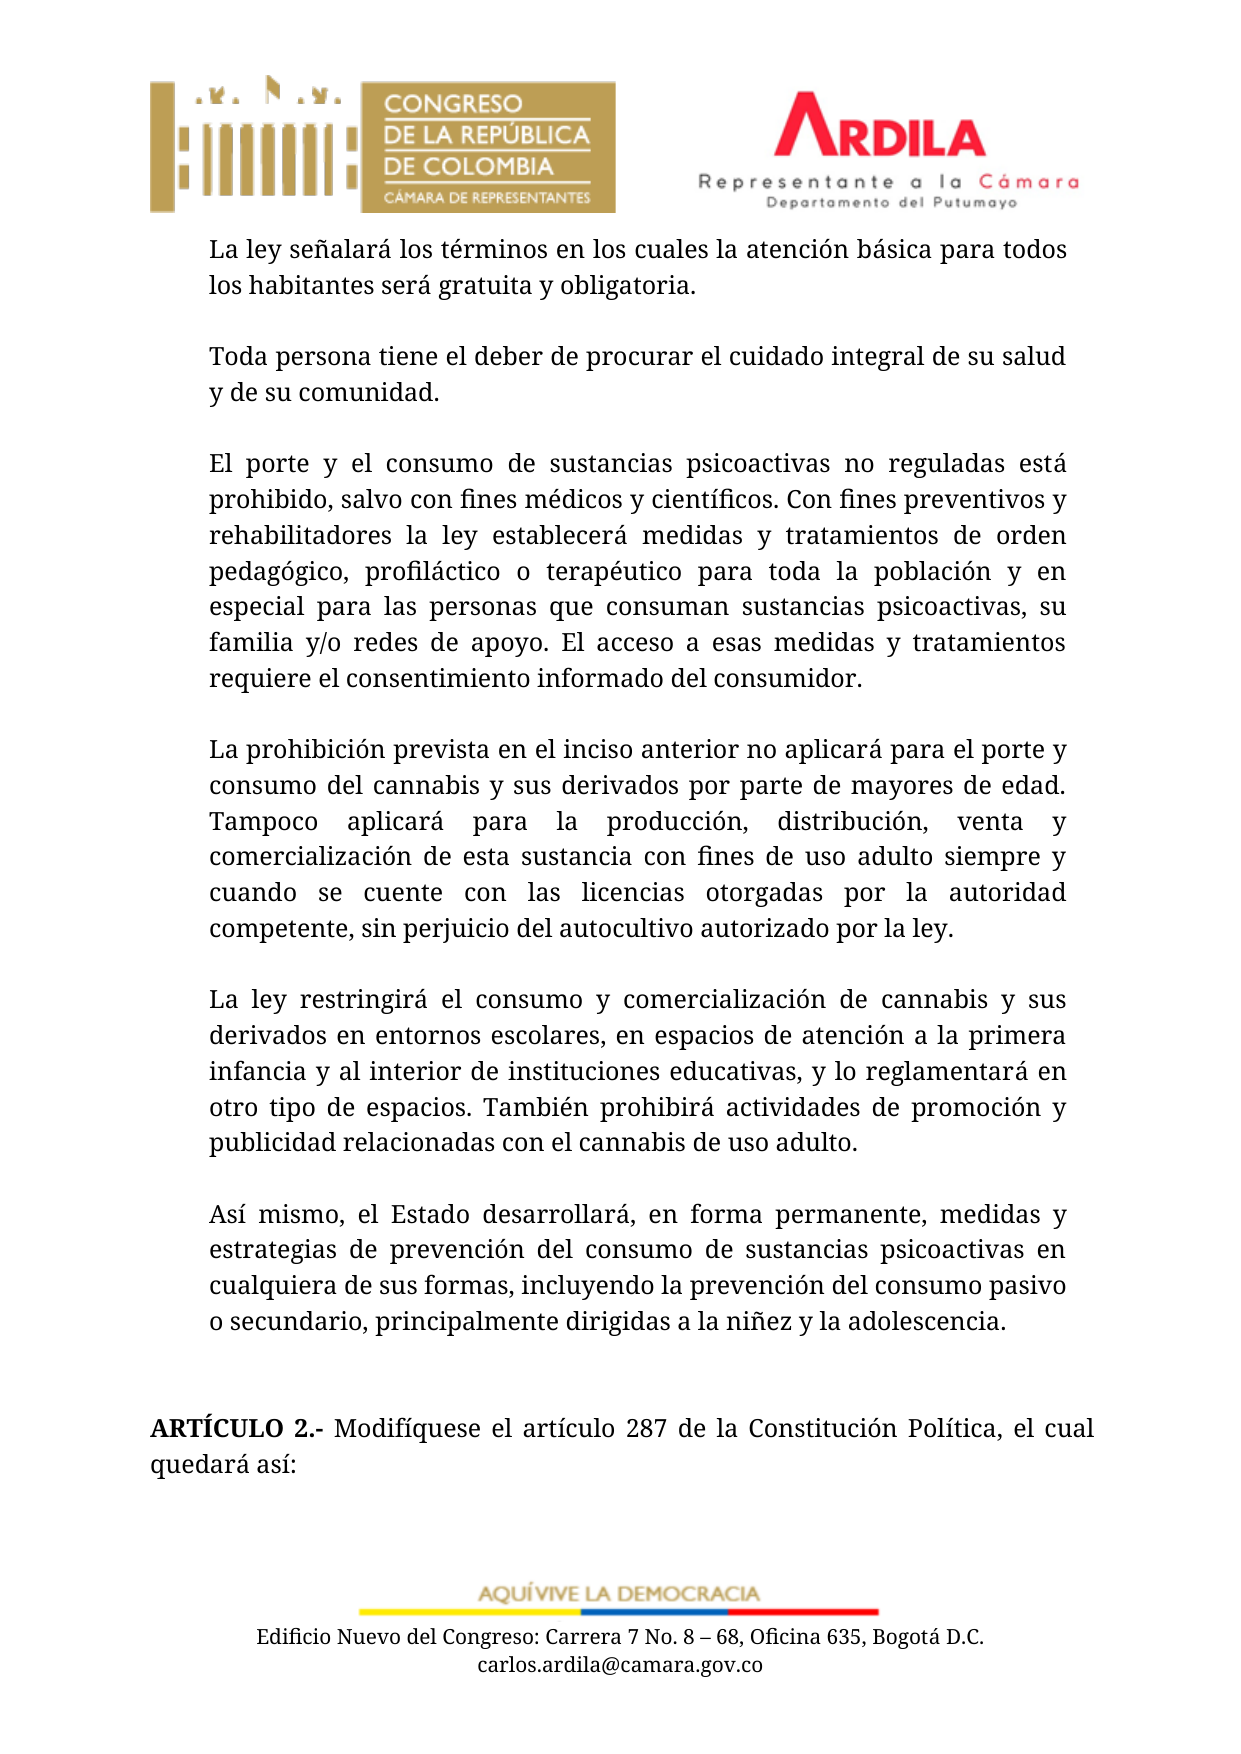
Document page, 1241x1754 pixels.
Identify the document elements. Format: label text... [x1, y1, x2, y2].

text Así mismo, el Estado desarrollará, en forma permanente, medidas y estrategias de prevención del consumo de sustancias psicoactivas en cualquiera de sus formas, incluyendo la prevención del consumo pasivo o secundario, principalmente dirigidas a la niñez y la adolescencia. [209, 1196, 1067, 1338]
text El porte y el consumo de sustancias psicoactivas no reguladas está prohibido, salvo con fines médicos y científicos. Con fines preventivos y rehabilitadores la ley establecerá medidas y tratamientos de orden pedagógico, profiláctico o terapéutico para toda la población y en especial para las personas que consuman sustancias psicoactivas, su familia y/o redes de apoyo. El acceso a esas medidas y tratamientos requiere el consentimiento informado del consumidor. [209, 446, 1067, 694]
picture [679, 85, 1091, 227]
text ARTÍCULO 2.- Modifíquese el artículo 287 de la Constitución Política, el cual quedará así: [150, 1411, 1094, 1481]
picture [150, 75, 616, 213]
text La prohibición prevista en el inciso anterior no aplicará para el porte y consumo del cannabis y sus derivados por parte de mayores de edad. Tampoco aplicará para la producción, distribución, venta y comercialización de esta sustancia con fines de uso adulto siempre y cuando se cuente con las licencias otorgadas por la autoridad competente, sin perjuicio del autocultivo autorizado por la ley. [209, 732, 1067, 944]
text La ley señalará los términos en los cuales la atención básica para todos los habitantes será gratuita y obligatoria. [209, 232, 1067, 301]
text Toda persona tiene el deber de procurar el cuidado integral de su salud y de su comunidad. [209, 339, 1067, 409]
picture [352, 1576, 888, 1622]
text La ley restringirá el consumo y comercialización de cannabis y sus derivados en entornos escolares, en espacios de atención a la primera infancia y al interior de instituciones educativas, y lo reglamentará en otro tipo de espacios. También prohibirá actividades de promoción y publicidad relacionadas con el cannabis de uso adulto. [209, 982, 1067, 1159]
